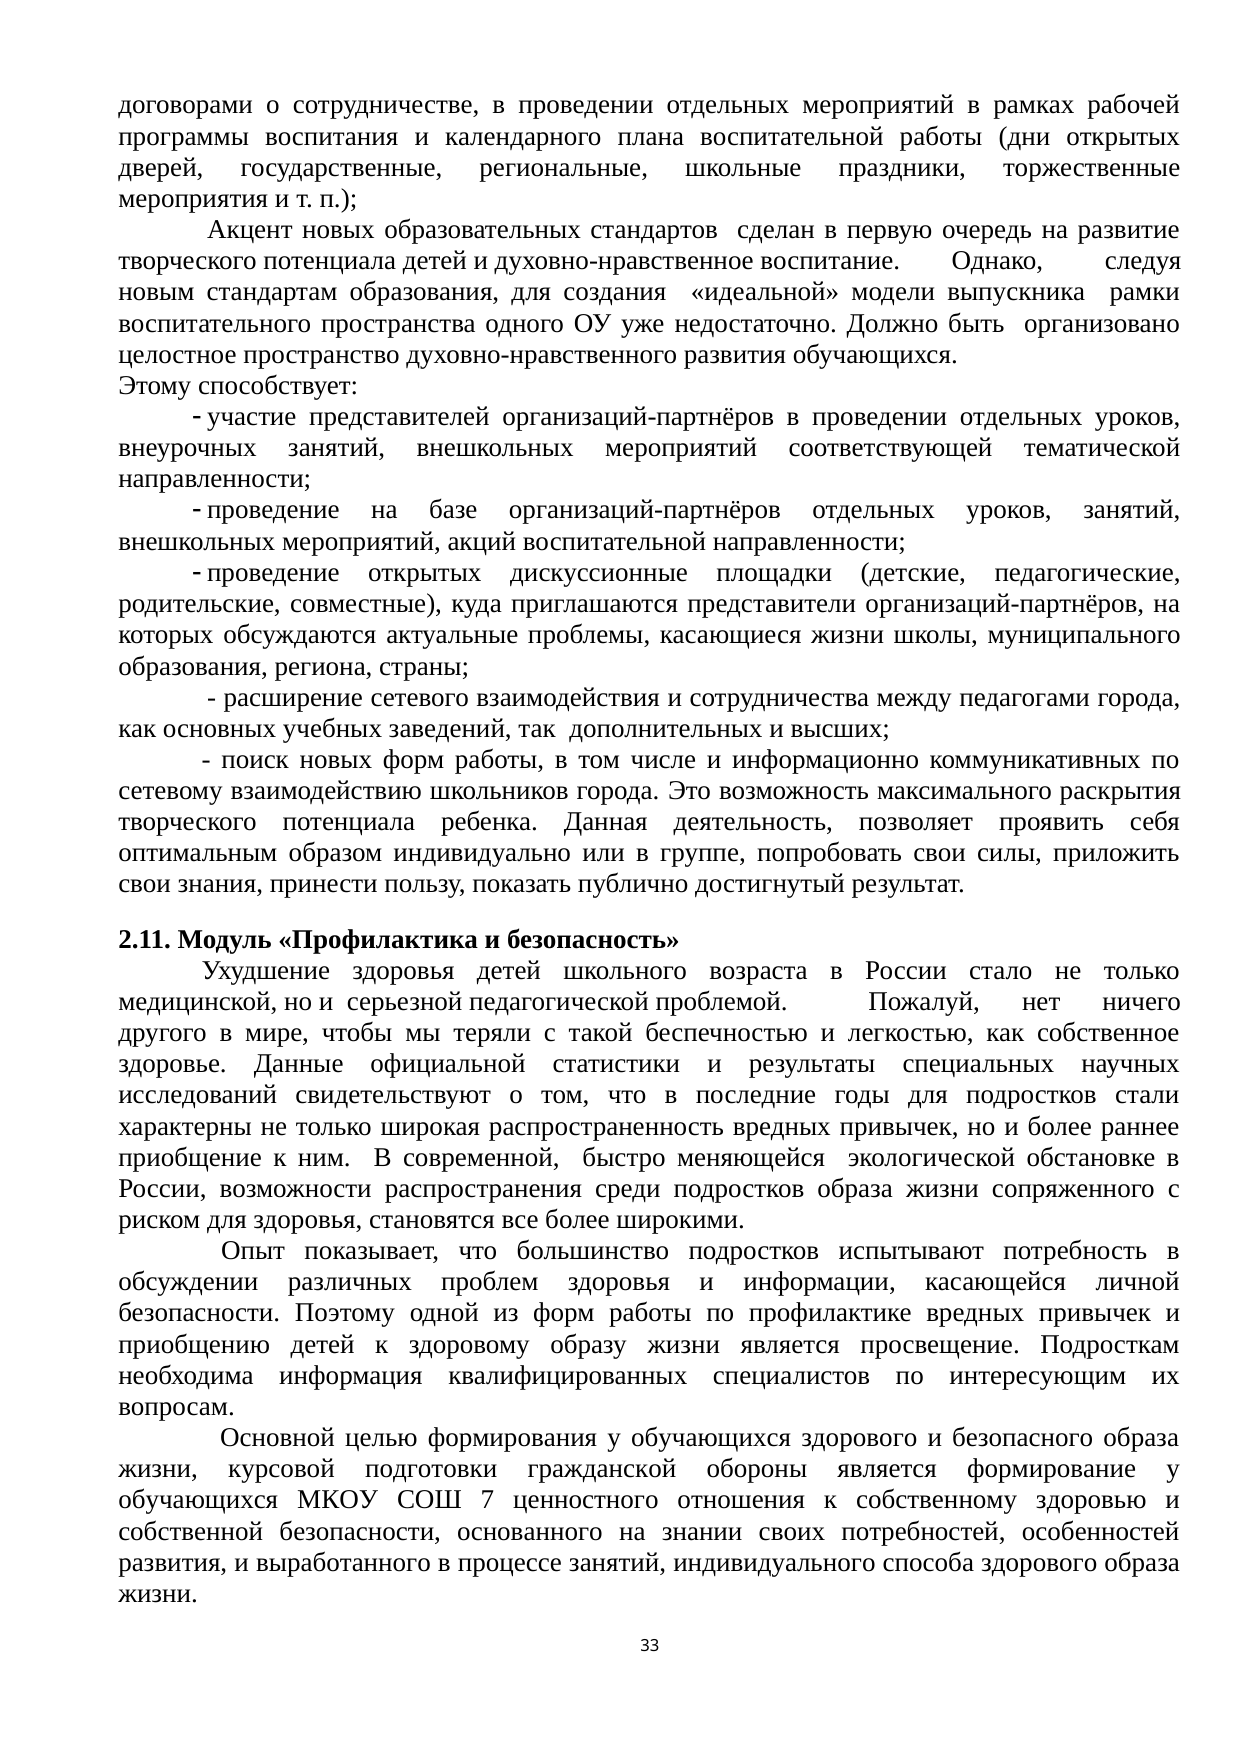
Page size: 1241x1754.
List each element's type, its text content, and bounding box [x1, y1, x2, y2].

list участие представителей организаций-партнёров в проведении отдельных уроков, внеурочных занятий, внешкольных мероприятий соответствующей тематической направленности; [118, 400, 1181, 494]
list проведение на базе организаций-партнёров отдельных уроков, занятий, внешкольных мероприятий, акций воспитательной направленности; [118, 494, 1181, 556]
text - поиск новых форм работы, в том числе и информационно коммуникативных по сетевому взаимодействию школьников города. Это возможность максимального раскрытия творческого потенциала ребенка. Данная деятельность, позволяет проявить себя оптимальным образом индивидуально или в группе, попробовать свои силы, приложить свои знания, принести пользу, показать публично достигнутый результат. [118, 743, 1181, 899]
text Акцент новых образовательных стандартов сделан в первую очередь на развитие творческого потенциала детей и духовно-нравственное воспитание. Однако, следуя новым стандартам образования, для создания «идеальной» модели выпускника рамки воспитательного пространства одного ОУ уже недостаточно. Должно быть организовано целостное пространство духовно-нравственного развития обучающихся. [118, 213, 1181, 369]
text Ухудшение здоровья детей школьного возраста в России стало не только медицинской, но и серьезной педагогической проблемой. Пожалуй, нет ничего другого в мире, чтобы мы теряли с такой беспечностью и легкостью, как собственное здоровье. Данные официальной статистики и результаты специальных научных исследований свидетельствуют о том, что в последние годы для подростков стали характерны не только широкая распространенность вредных привычек, но и более раннее приобщение к ним. В современной, быстро меняющейся экологической обстановке в России, возможности распространения среди подростков образа жизни сопряженного с риском для здоровья, становятся все более широкими. [118, 954, 1181, 1234]
text - расширение сетевого взаимодействия и сотрудничества между педагогами города, как основных учебных заведений, так дополнительных и высших; [118, 681, 1181, 743]
list проведение открытых дискуссионные площадки (детские, педагогические, родительские, совместные), куда приглашаются представители организаций-партнёров, на которых обсуждаются актуальные проблемы, касающиеся жизни школы, муниципального образования, региона, страны; [118, 556, 1181, 681]
text Опыт показывает, что большинство подростков испытывают потребность в обсуждении различных проблем здоровья и информации, касающейся личной безопасности. Поэтому одной из форм работы по профилактике вредных привычек и приобщению детей к здоровому образу жизни является просвещение. Подросткам необходима информация квалифицированных специалистов по интересующим их вопросам. [118, 1234, 1181, 1421]
text 2.11. Модуль «Профилактика и безопасность» [118, 923, 1181, 954]
text Этому способствует: [118, 369, 1181, 400]
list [118, 89, 1181, 213]
text Основной целью формирования у обучающихся здорового и безопасного образа жизни, курсовой подготовки гражданской обороны является формирование у обучающихся МКОУ СОШ 7 ценностного отношения к собственному здоровью и собственной безопасности, основанного на знании своих потребностей, особенностей развития, и выработанного в процессе занятий, индивидуального способа здорового образа жизни. [118, 1421, 1181, 1608]
